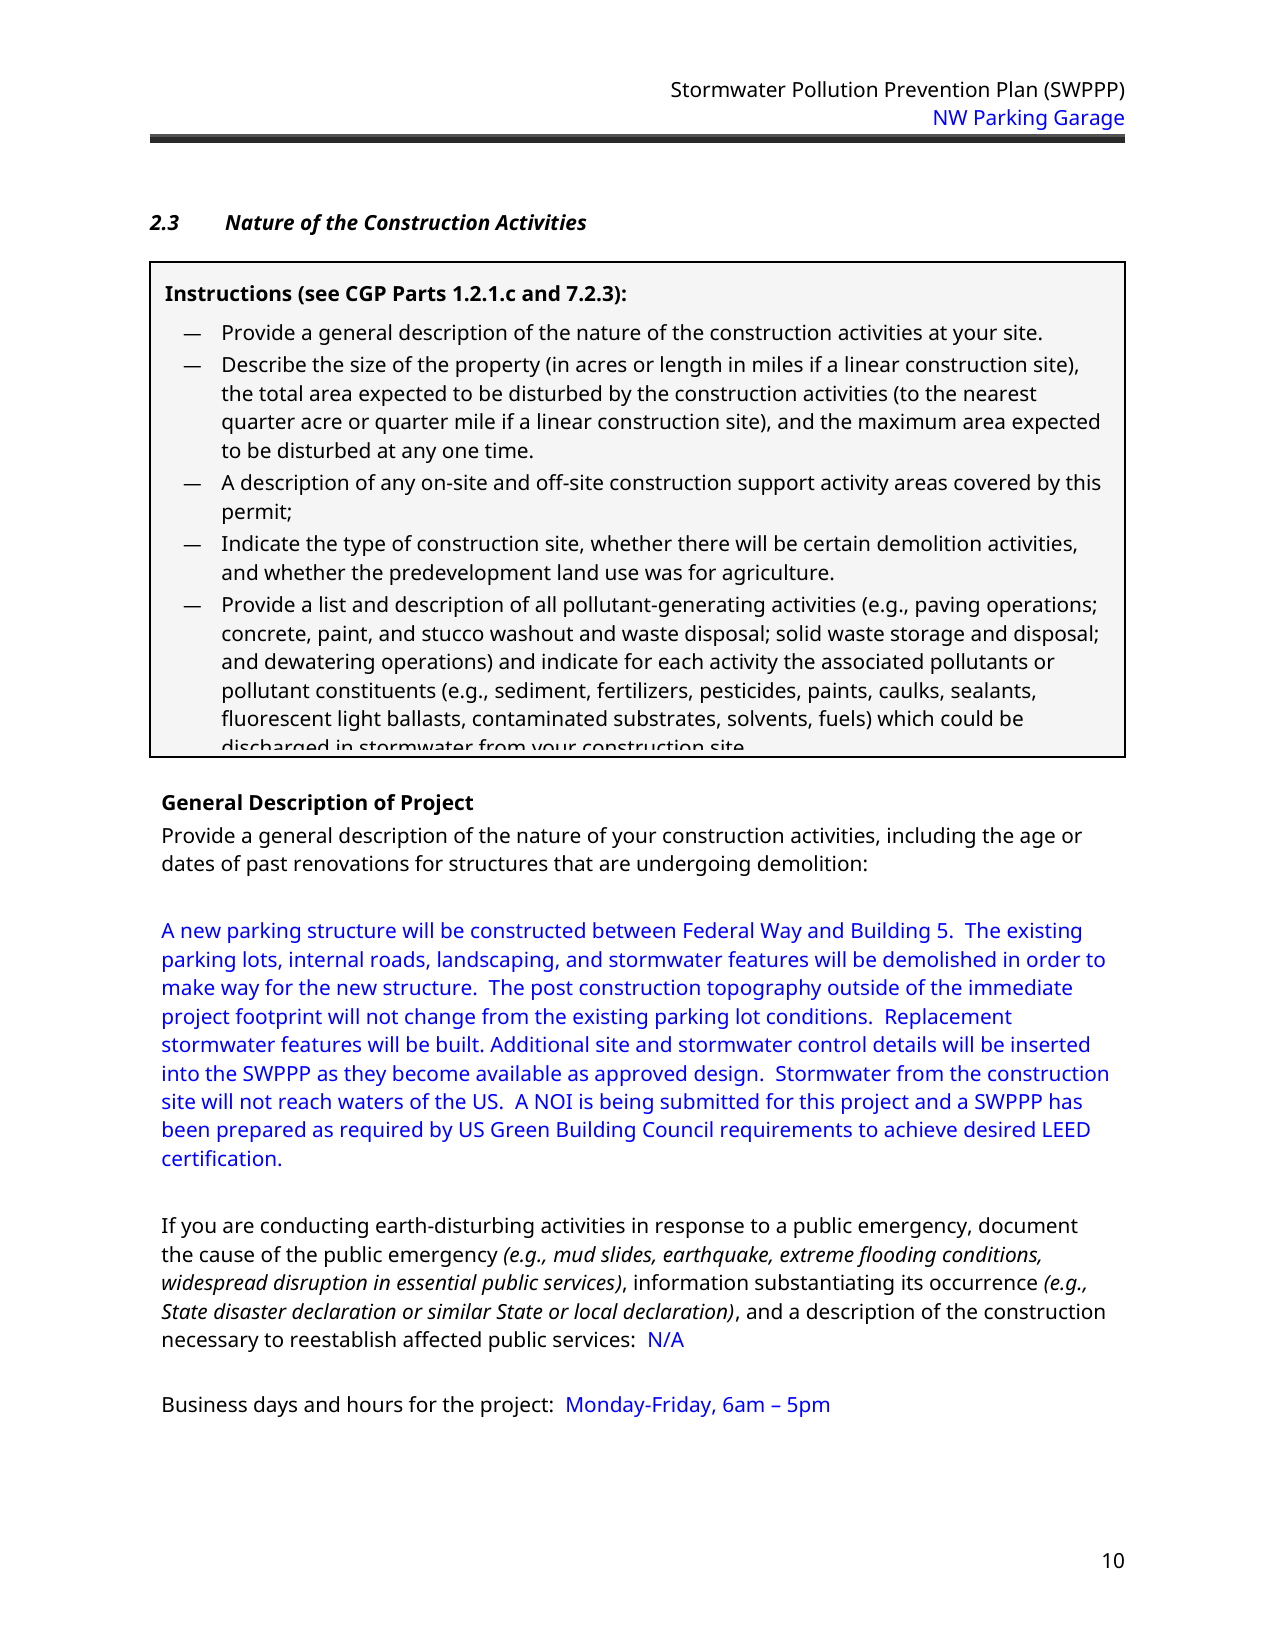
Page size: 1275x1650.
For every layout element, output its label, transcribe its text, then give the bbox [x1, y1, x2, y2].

table_cell If you are conducting earth-disturbing activities in response to a public emergency, document the cause of the public emergency (e.g., mud slides, earthquake, extreme flooding conditions, widespread disruption in essential public services), information substantiating its occurrence (e.g., State disaster declaration or similar State or local declaration), and a description of the construction necessary to reestablish affected public services: N/A [150, 1208, 1125, 1356]
table_header General Description of Project Provide a general description of the nature of your construction activities, including the age or dates of past renovations for structures that are undergoing demolition: [150, 784, 1125, 880]
table_cell Business days and hours for the project: Monday-Friday, 6am – 5pm [150, 1356, 1125, 1422]
table_cell A new parking structure will be constructed between Federal Way and Building 5. The existing parking lots, internal roads, landscaping, and stormwater features will be demolished in order to make way for the new structure. The post construction topography outside of the immediate project footprint will not change from the existing parking lot conditions. Replacement stormwater features will be built. Additional site and stormwater control details will be inserted into the SWPPP as they become available as approved design. Stormwater from the construction site will not reach waters of the US. A NOI is being submitted for this project and a SWPPP has been prepared as required by US Green Building Council requirements to achieve desired LEED certification. [150, 880, 1125, 1207]
subtitle 2.3 Nature of the Construction Activities [150, 208, 1125, 237]
